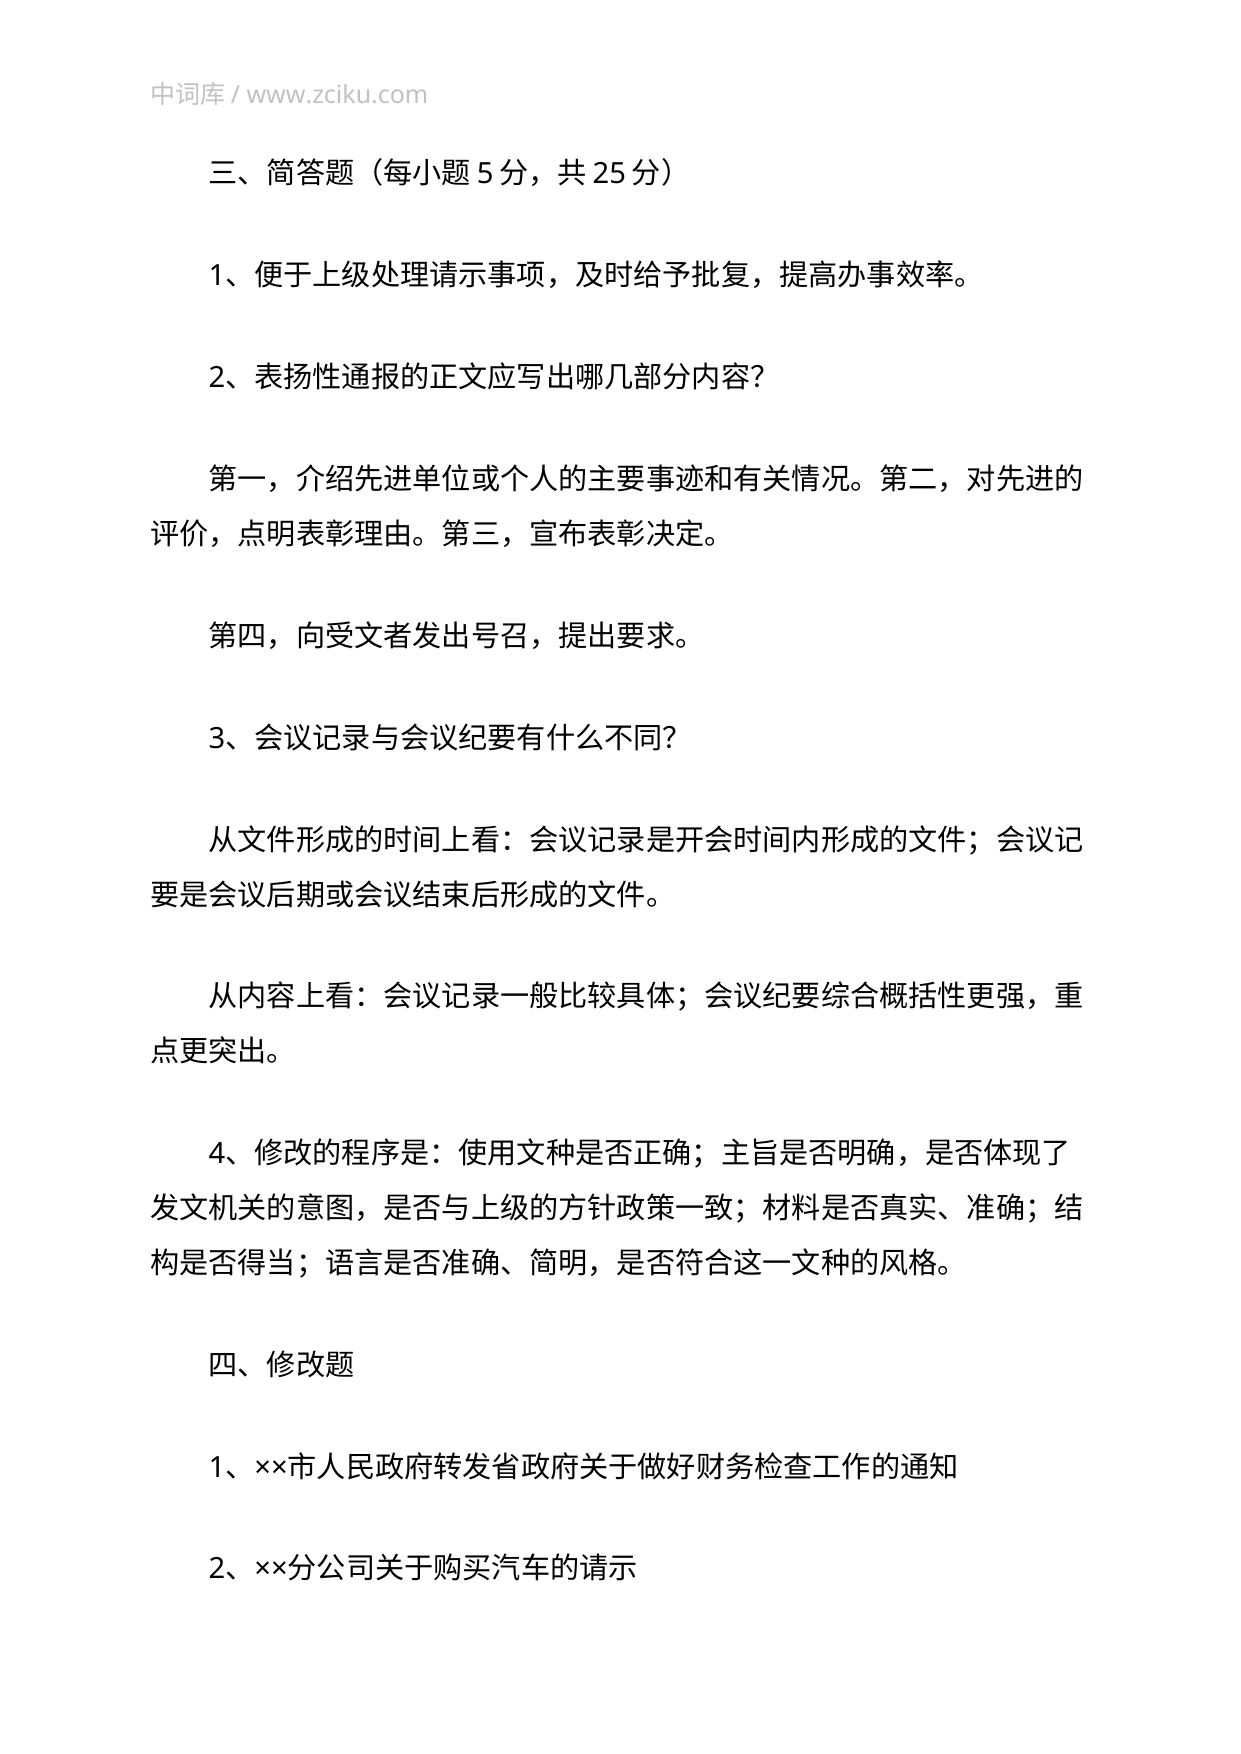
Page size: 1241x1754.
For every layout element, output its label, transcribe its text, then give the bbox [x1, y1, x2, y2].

text 3、会议记录与会议纪要有什么不同？ [150, 714, 1090, 757]
text 1、××市人民政府转发省政府关于做好财务检查工作的通知 [150, 1443, 1090, 1486]
text 1、便于上级处理请示事项，及时给予批复，提高办事效率。 [150, 252, 1090, 294]
text 2、××分公司关于购买汽车的请示 [150, 1545, 1090, 1587]
text 三、简答题（每小题5分，共25分） [150, 150, 1090, 192]
text 2、表扬性通报的正文应写出哪几部分内容？ [150, 354, 1090, 396]
text 四、修改题 [150, 1341, 1090, 1384]
text 第一，介绍先进单位或个人的主要事迹和有关情况。第二，对先进的评价，点明表彰理由。第三，宣布表彰决定。 [150, 456, 1090, 553]
text 4、修改的程序是：使用文种是否正确；主旨是否明确，是否体现了发文机关的意图，是否与上级的方针政策一致；材料是否真实、准确；结构是否得当；语言是否准确、简明，是否符合这一文种的风格。 [150, 1130, 1090, 1282]
text 第四，向受文者发出号召，提出要求。 [150, 613, 1090, 655]
text 从内容上看：会议记录一般比较具体；会议纪要综合概括性更强，重点更突出。 [150, 973, 1090, 1070]
text 从文件形成的时间上看：会议记录是开会时间内形成的文件；会议记要是会议后期或会议结束后形成的文件。 [150, 816, 1090, 913]
